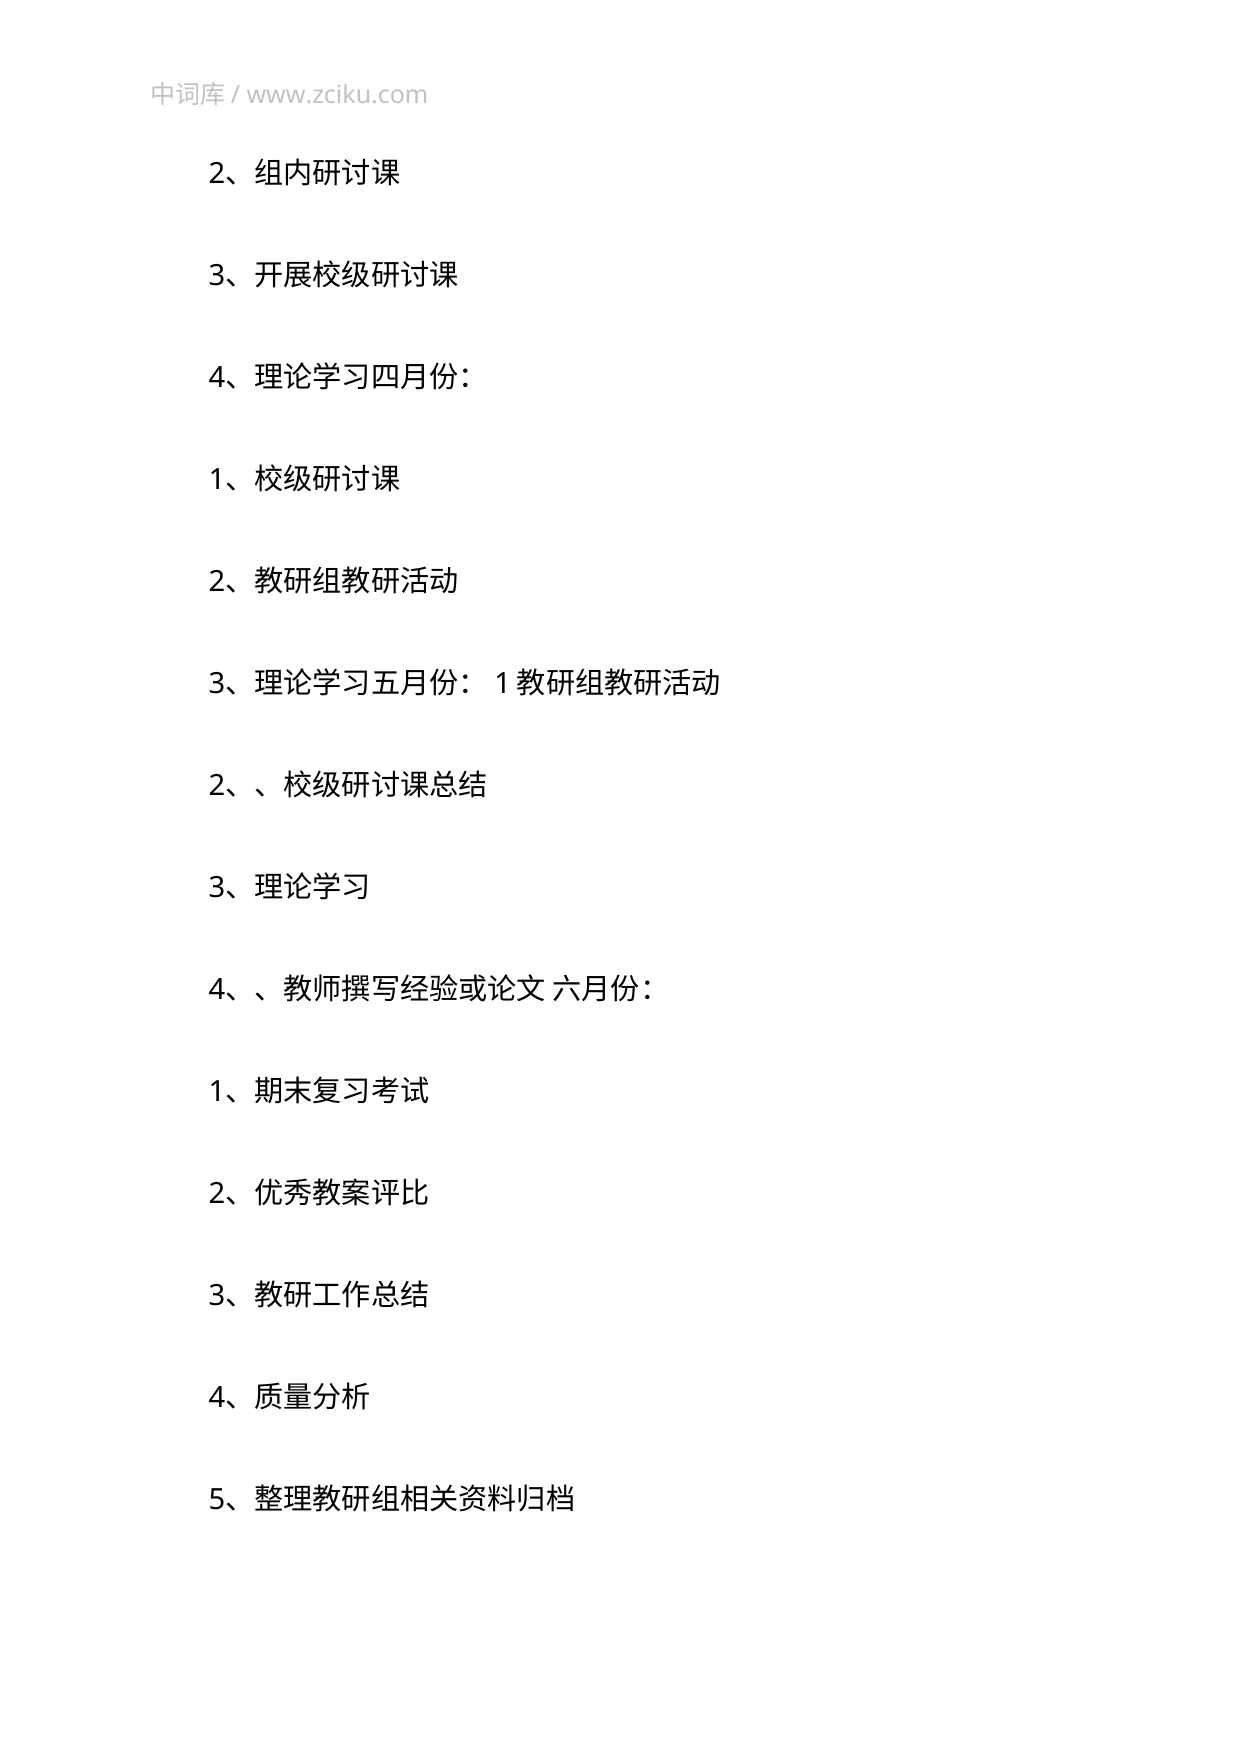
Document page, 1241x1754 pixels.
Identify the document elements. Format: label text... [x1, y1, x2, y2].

text 2、组内研讨课 [150, 150, 1090, 192]
text 2、优秀教案评比 [150, 1170, 1090, 1212]
text 4、、教师撰写经验或论文 六月份： [150, 966, 1090, 1008]
text 3、理论学习 [150, 864, 1090, 906]
text 3、开展校级研讨课 [150, 252, 1090, 294]
text 1、校级研讨课 [150, 456, 1090, 498]
text 3、理论学习五月份： 1教研组教研活动 [150, 660, 1090, 702]
text 5、整理教研组相关资料归档 [150, 1476, 1090, 1518]
text 2、、校级研讨课总结 [150, 762, 1090, 804]
text 2、教研组教研活动 [150, 558, 1090, 600]
text 4、质量分析 [150, 1374, 1090, 1416]
text 1、期末复习考试 [150, 1068, 1090, 1110]
text 4、理论学习四月份： [150, 354, 1090, 396]
text 3、教研工作总结 [150, 1272, 1090, 1314]
